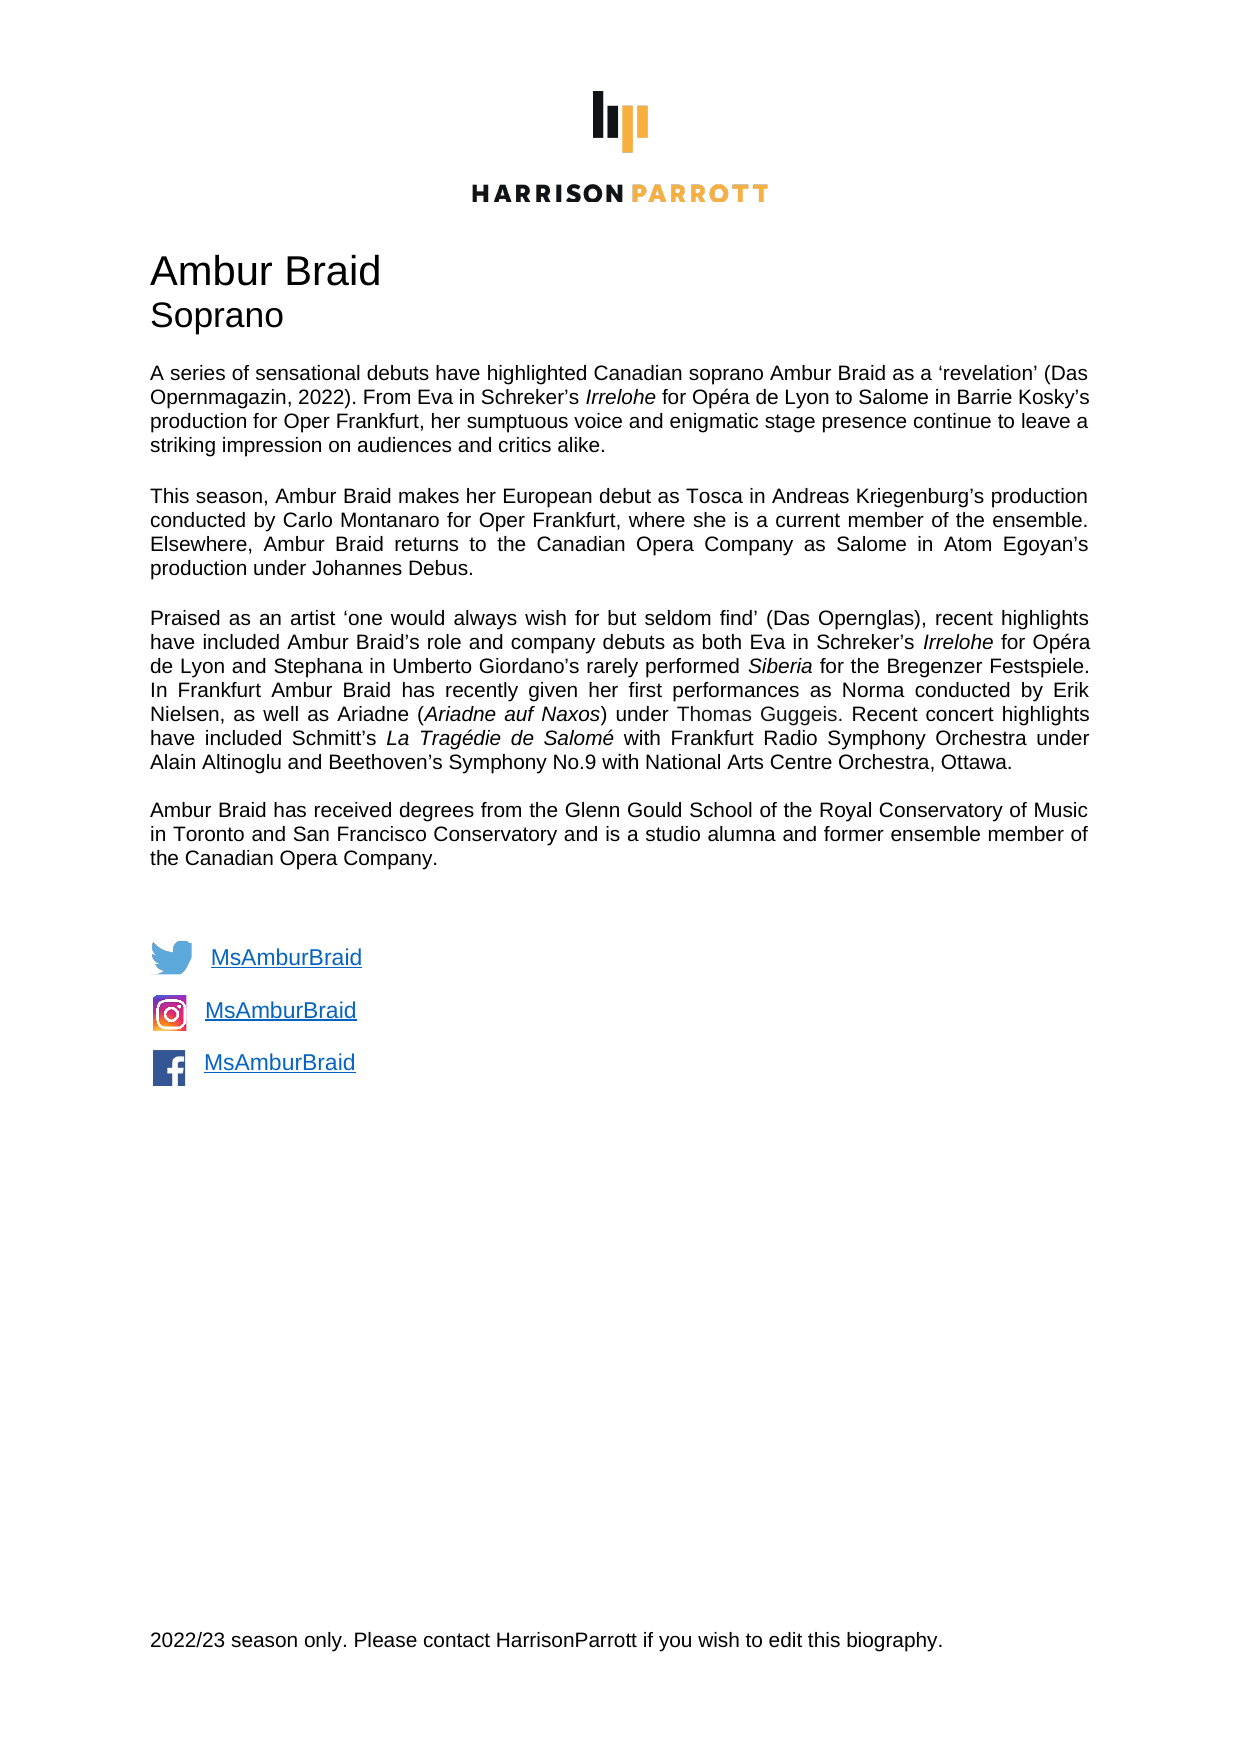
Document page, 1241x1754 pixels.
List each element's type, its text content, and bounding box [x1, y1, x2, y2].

picture [151, 995, 186, 1029]
text A series of sensational debuts have highlighted Canadian soprano Ambur Braid as a ‘revelation’ (Das Opernmagazin, 2022). From Eva in Schreker’s Irrelohe for Opéra de Lyon to Salome in Barrie Kosky’s production for Oper Frankfurt, her sumptuous voice and enigmatic stage presence continue to leave a striking impression on audiences and critics alike. [150, 361, 1090, 457]
text Soprano [150, 294, 1087, 334]
text MsAmburBraid [186, 944, 1090, 970]
text This season, Ambur Braid makes her European debut as Tosca in Andreas Kriegenburg’s production conducted by Carlo Montanaro for Oper Frankfurt, where she is a current member of the ensemble. Elsewhere, Ambur Braid returns to the Canadian Opera Company as Salome in Atom Egoyan’s production under Johannes Debus. [150, 483, 1090, 579]
picture [151, 1050, 185, 1083]
text Ambur Braid has received degrees from the Glenn Gould School of the Royal Conservatory of Music in Toronto and San Francisco Conservatory and is a studio alumna and former ensemble member of the Canadian Opera Company. [150, 798, 1090, 870]
text MsAmburBraid [150, 1049, 1090, 1076]
text Ambur Braid [150, 246, 1087, 294]
text MsAmburBraid [186, 997, 1090, 1023]
text Praised as an artist ‘one would always wish for but seldom find’ (Das Opernglas), recent highlights have included Ambur Braid’s role and company debuts as both Eva in Schreker’s Irrelohe for Opéra de Lyon and Stephana in Umberto Giordano’s rarely performed Siberia for the Bregenzer Festspiele. In Frankfurt Ambur Braid has recently given her first performances as Norma conducted by Erik Nielsen, as well as Ariadne (Ariadne auf Naxos) under Thomas Guggeis. Recent concert highlights have included Schmitt’s La Tragédie de Salomé with Frankfurt Radio Symphony Orchestra under Alain Altinoglu and Beethoven’s Symphony No.9 with National Arts Centre Orchestra, Ottawa. [150, 606, 1090, 774]
